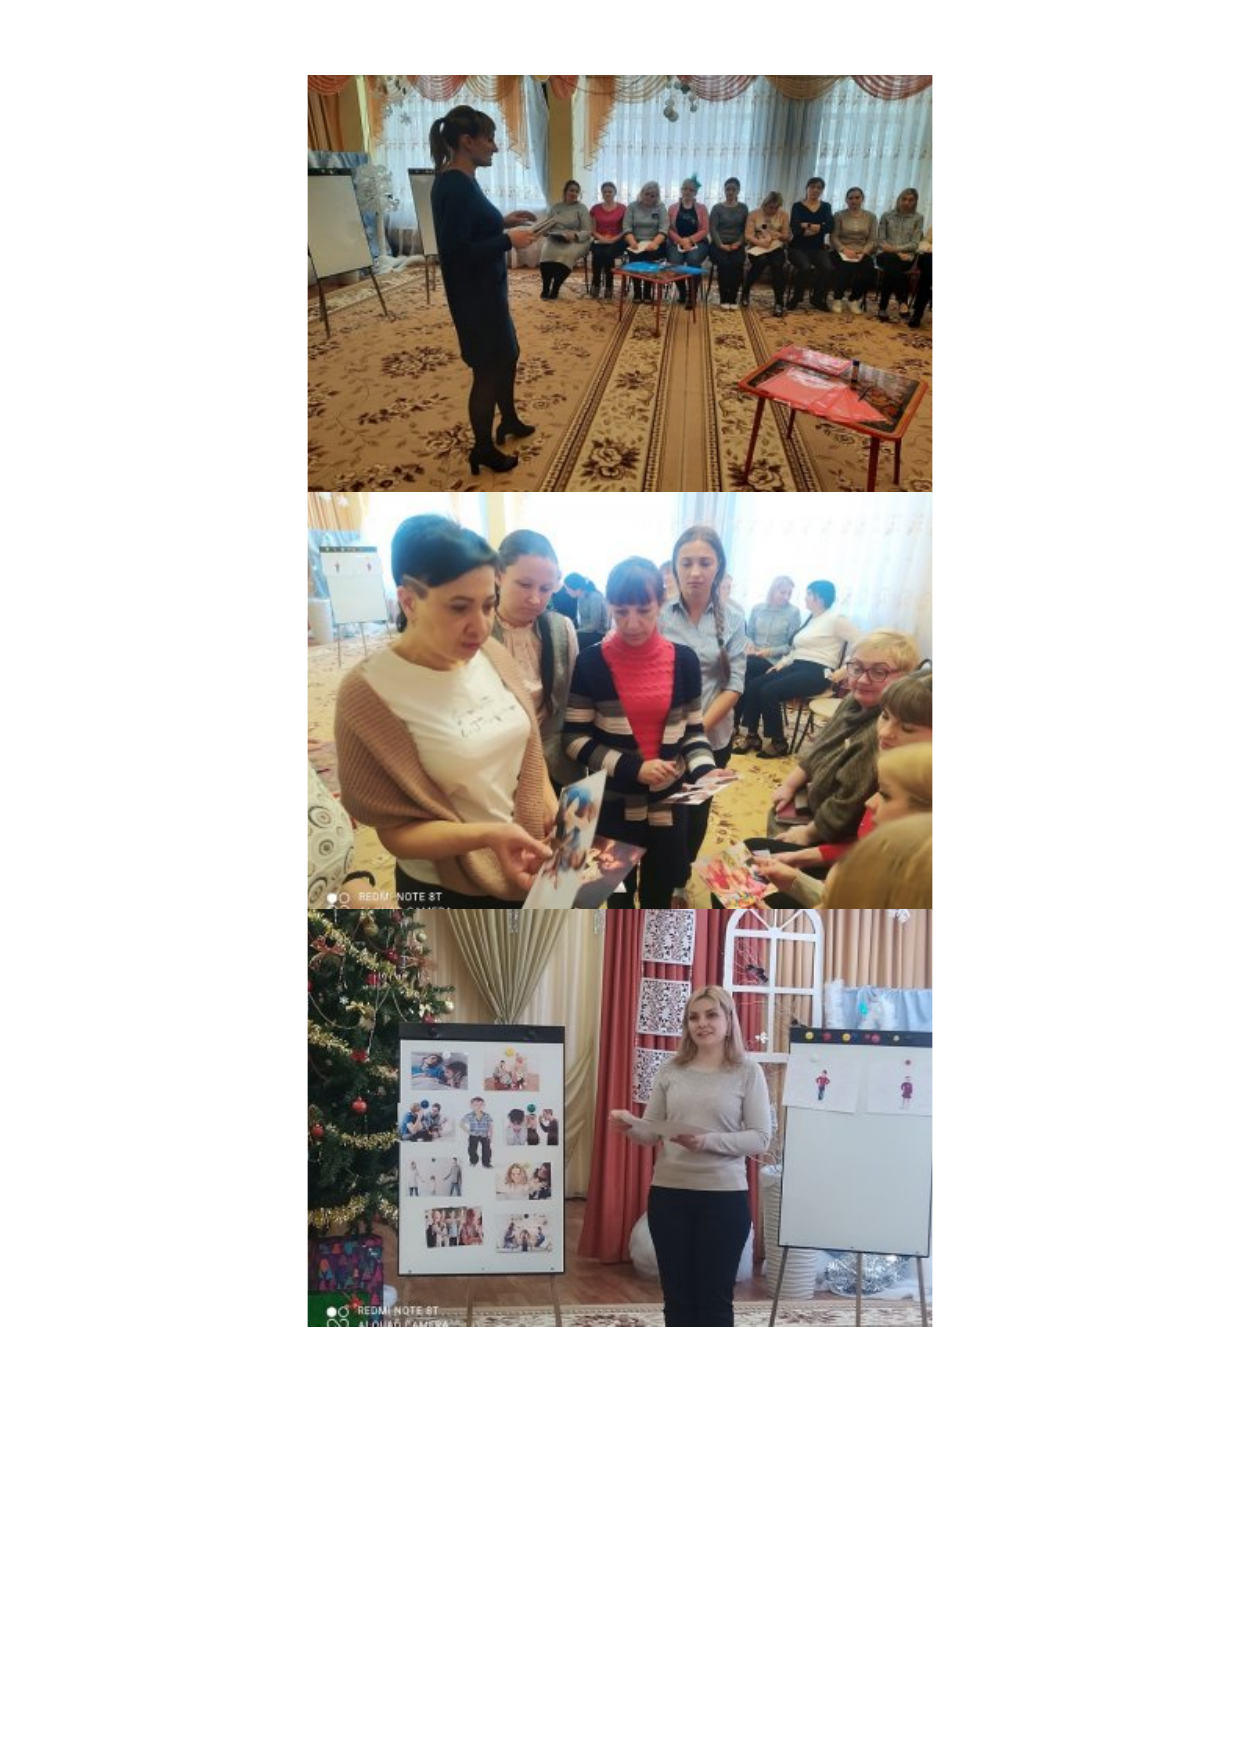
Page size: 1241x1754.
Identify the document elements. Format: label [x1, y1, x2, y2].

picture [307, 75, 933, 1327]
